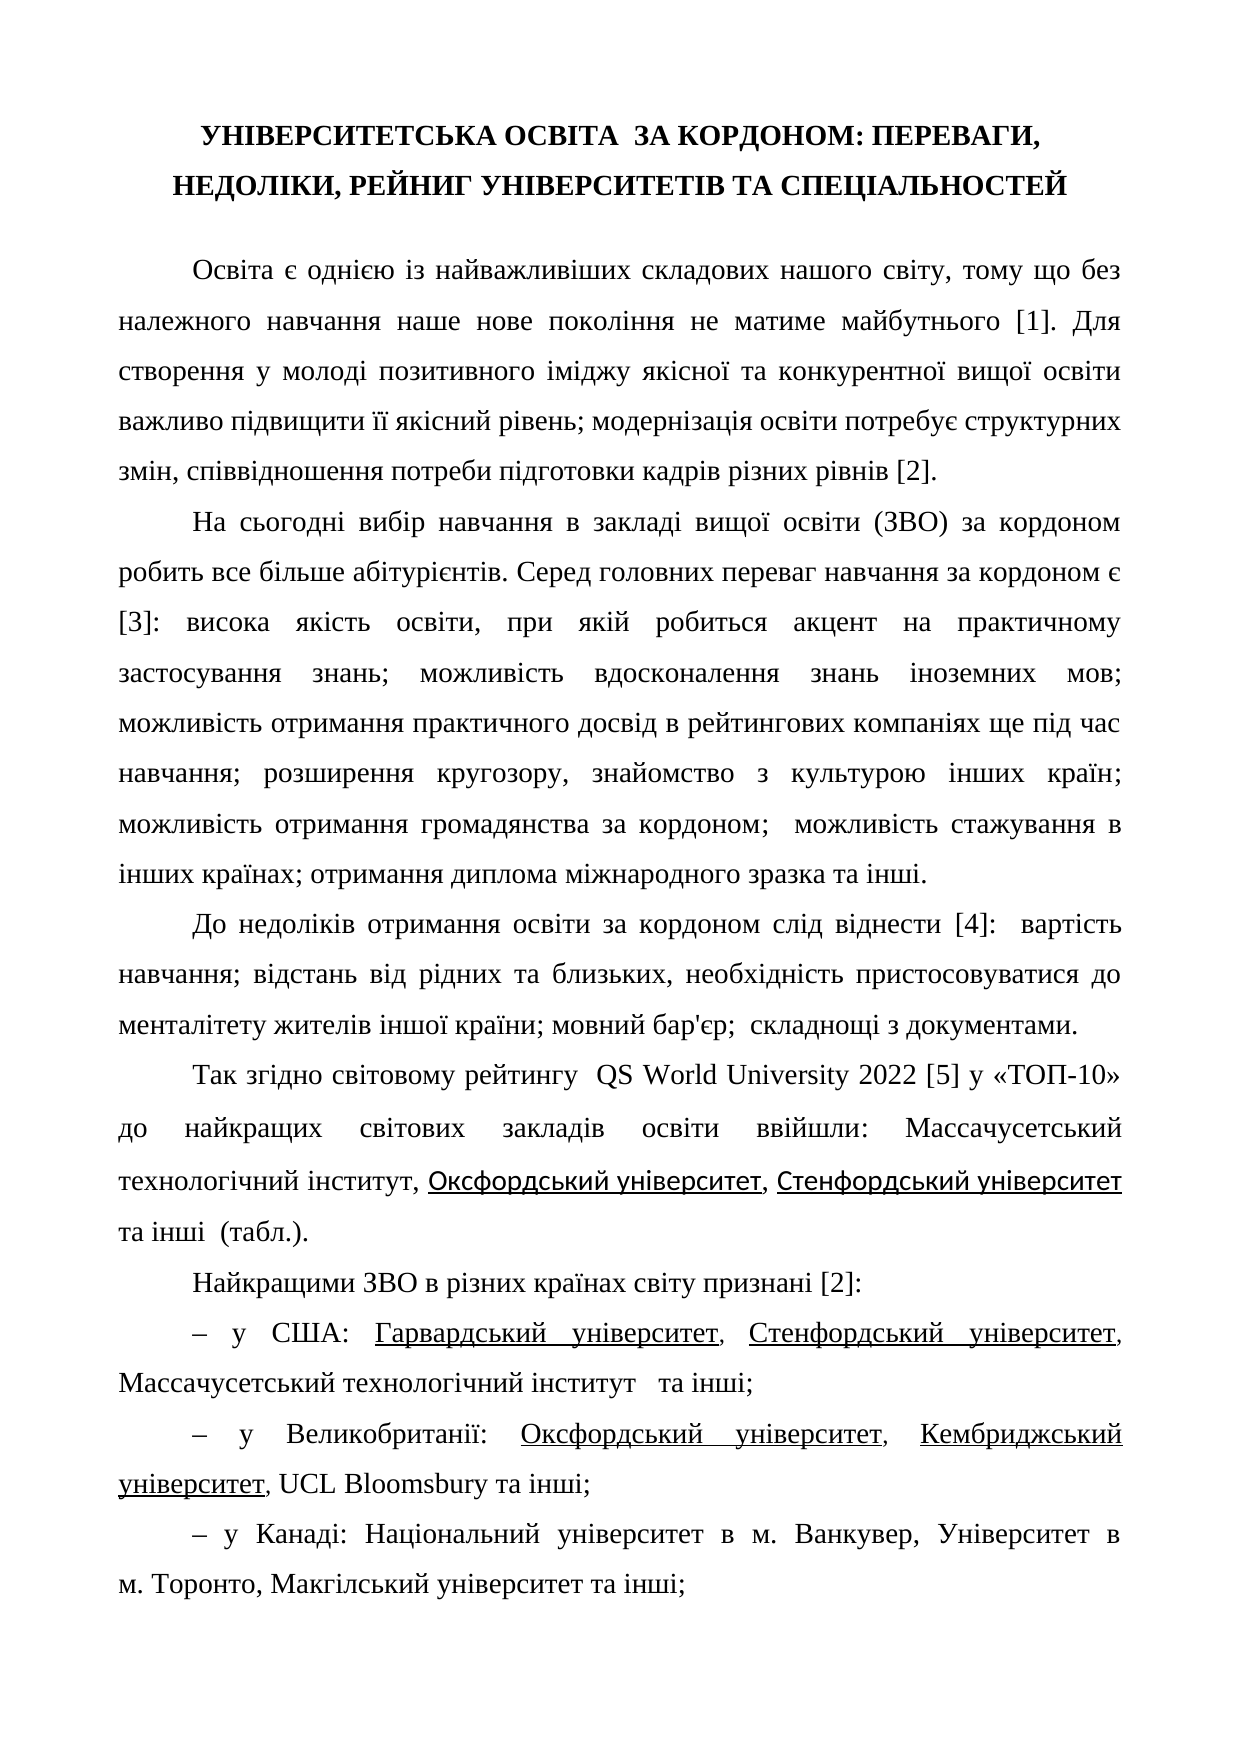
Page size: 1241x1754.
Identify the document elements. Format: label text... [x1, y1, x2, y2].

text – у Великобританії: Оксфордський університет, Кембриджський університет, UCL Bloomsbury та інші; [118, 1416, 1122, 1499]
text – у США: Гарвардський університет, Стенфордський університет, Массачусетський технологічний інститут та інші; [118, 1315, 1122, 1399]
text Так згідно світовому рейтингу QS World University 2022 [5] у «ТОП-10» до найкращих світових закладів освіти ввійшли: Массачусетський технологічний інститут, Оксфордський університет, Стенфордський університет та інші (табл.). [118, 1057, 1122, 1248]
text Найкращими ЗВО в різних країнах світу признані [2]: [118, 1265, 1122, 1298]
text На сьогодні вибір навчання в закладі вищої освіти (ЗВО) за кордоном робить все більше абітурієнтів. Серед головних переваг навчання за кордоном є [3]: висока якість освіти, при якій робиться акцент на практичному застосування знань; можливість вдосконалення знань іноземних мов; можливість отримання практичного досвід в рейтингових компаніях ще під час навчання; розширення кругозору, знайомство з культурою інших країн; можливість отримання громадянства за кордоном; можливість стажування в інших країнах; отримання диплома міжнародного зразка та інші. [118, 504, 1122, 889]
text Освіта є однією із найважливіших складових нашого світу, тому що без належного навчання наше нове покоління не матиме майбутнього [1]. Для створення у молоді позитивного іміджу якісної та конкурентної вищої освіти важливо підвищити її якісний рівень; модернізація освіти потребує структурних змін, співвідношення потреби підготовки кадрів різних рівнів [2]. [118, 252, 1122, 487]
text університетськА освітА ЗА КОРДОНОМ: ПЕРЕВАГИ, НЕДОЛІКИ, РЕЙНИГ УНІВЕРСИТЕТІВ ТА СПЕЦІАЛЬНОСТЕЙ [118, 118, 1122, 202]
text До недоліків отримання освіти за кордоном слід віднести [4]: вартість навчання; відстань від рідних та близьких, необхідність пристосовуватися до менталітету жителів іншої країни; мовний бар'єр; складнощі з документами. [118, 906, 1122, 1041]
text – у Канаді: Національний університет в м. Ванкувер, Університет в м. Торонто, Макгілський університет та інші; [118, 1516, 1122, 1600]
